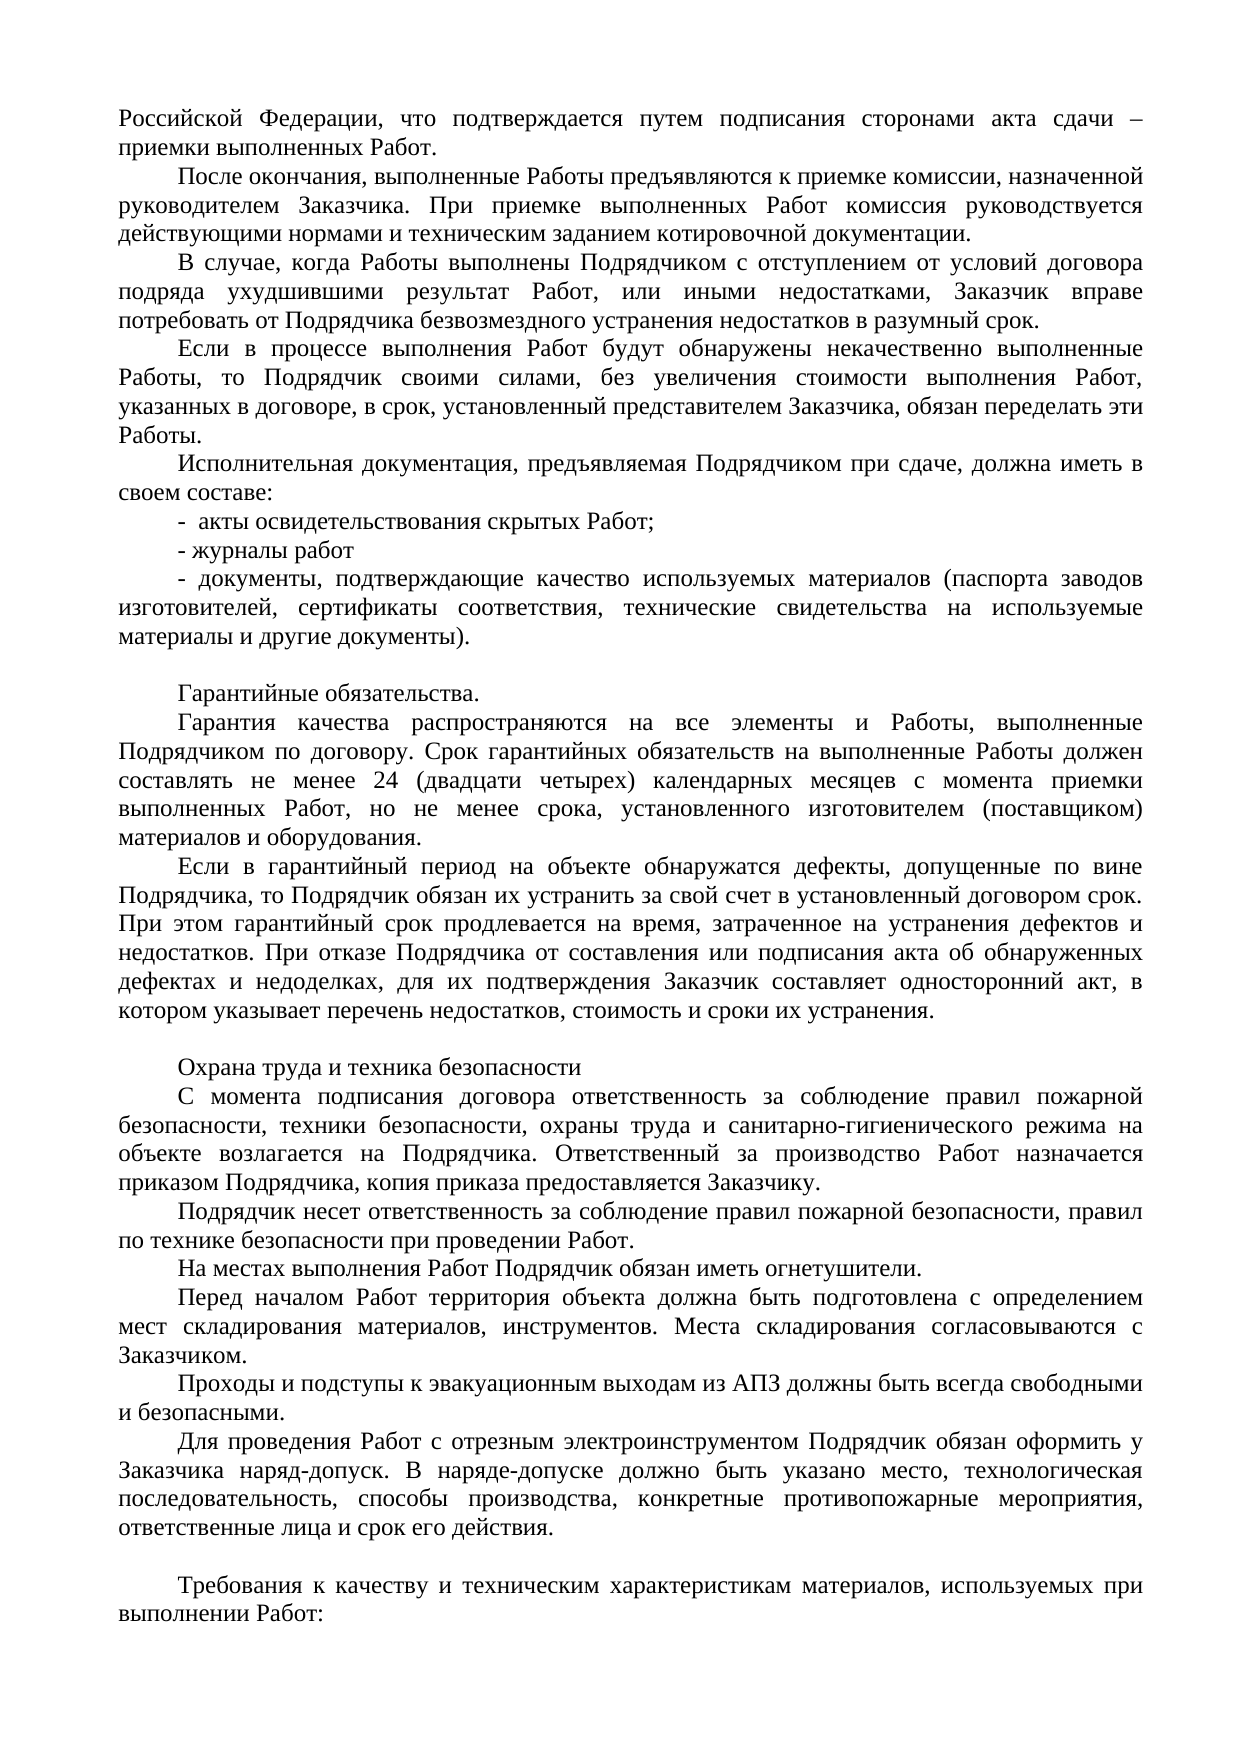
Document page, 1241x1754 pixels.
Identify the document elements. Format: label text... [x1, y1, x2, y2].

text Если в процессе выполнения Работ будут обнаружены некачественно выполненные Работы, то Подрядчик своими силами, без увеличения стоимости выполнения Работ, указанных в договоре, в срок, установленный представителем Заказчика, обязан переделать эти Работы. [118, 333, 1144, 448]
text Гарантийные обязательства. [118, 678, 1144, 707]
text В случае, когда Работы выполнены Подрядчиком с отступлением от условий договора подряда ухудшившими результат Работ, или иными недостатками, Заказчик вправе потребовать от Подрядчика безвозмездного устранения недостатков в разумный срок. [118, 247, 1144, 333]
text Подрядчик несет ответственность за соблюдение правил пожарной безопасности, правил по технике безопасности при проведении Работ. [118, 1196, 1144, 1253]
text - документы, подтверждающие качество используемых материалов (паспорта заводов изготовителей, сертификаты соответствия, технические свидетельства на используемые материалы и другие документы). [118, 563, 1144, 650]
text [118, 103, 1144, 161]
text После окончания, выполненные Работы предъявляются к приемке комиссии, назначенной руководителем Заказчика. При приемке выполненных Работ комиссия руководствуется действующими нормами и техническим заданием котировочной документации. [118, 161, 1144, 247]
text Если в гарантийный период на объекте обнаружатся дефекты, допущенные по вине Подрядчика, то Подрядчик обязан их устранить за свой счет в установленный договором срок. При этом гарантийный срок продлевается на время, затраченное на устранения дефектов и недостатков. При отказе Подрядчика от составления или подписания акта об обнаруженных дефектах и недоделках, для их подтверждения Заказчик составляет односторонний акт, в котором указывает перечень недостатков, стоимость и сроки их устранения. [118, 851, 1144, 1023]
text Гарантия качества распространяются на все элементы и Работы, выполненные Подрядчиком по договору. Срок гарантийных обязательств на выполненные Работы должен составлять не менее 24 (двадцати четырех) календарных месяцев с момента приемки выполненных Работ, но не менее срока, установленного изготовителем (поставщиком) материалов и оборудования. [118, 707, 1144, 851]
text С момента подписания договора ответственность за соблюдение правил пожарной безопасности, техники безопасности, охраны труда и санитарно-гигиенического режима на объекте возлагается на Подрядчика. Ответственный за производство Работ назначается приказом Подрядчика, копия приказа предоставляется Заказчику. [118, 1081, 1144, 1196]
text Проходы и подступы к эвакуационным выходам из АПЗ должны быть всегда свободными и безопасными. [118, 1368, 1144, 1426]
text Для проведения Работ с отрезным электроинструментом Подрядчик обязан оформить у Заказчика наряд-допуск. В наряде-допуске должно быть указано место, технологическая последовательность, способы производства, конкретные противопожарные мероприятия, ответственные лица и срок его действия. [118, 1426, 1144, 1541]
text - журналы работ [118, 535, 1144, 563]
text Перед началом Работ территория объекта должна быть подготовлена с определением мест складирования материалов, инструментов. Места складирования согласовываются с Заказчиком. [118, 1282, 1144, 1368]
text На местах выполнения Работ Подрядчик обязан иметь огнетушители. [118, 1253, 1144, 1282]
text Охрана труда и техника безопасности [118, 1052, 1144, 1081]
text - акты освидетельствования скрытых Работ; [118, 506, 1144, 535]
text Требования к качеству и техническим характеристикам материалов, используемых при выполнении Работ: [118, 1570, 1144, 1627]
text Исполнительная документация, предъявляемая Подрядчиком при сдаче, должна иметь в своем составе: [118, 448, 1144, 506]
